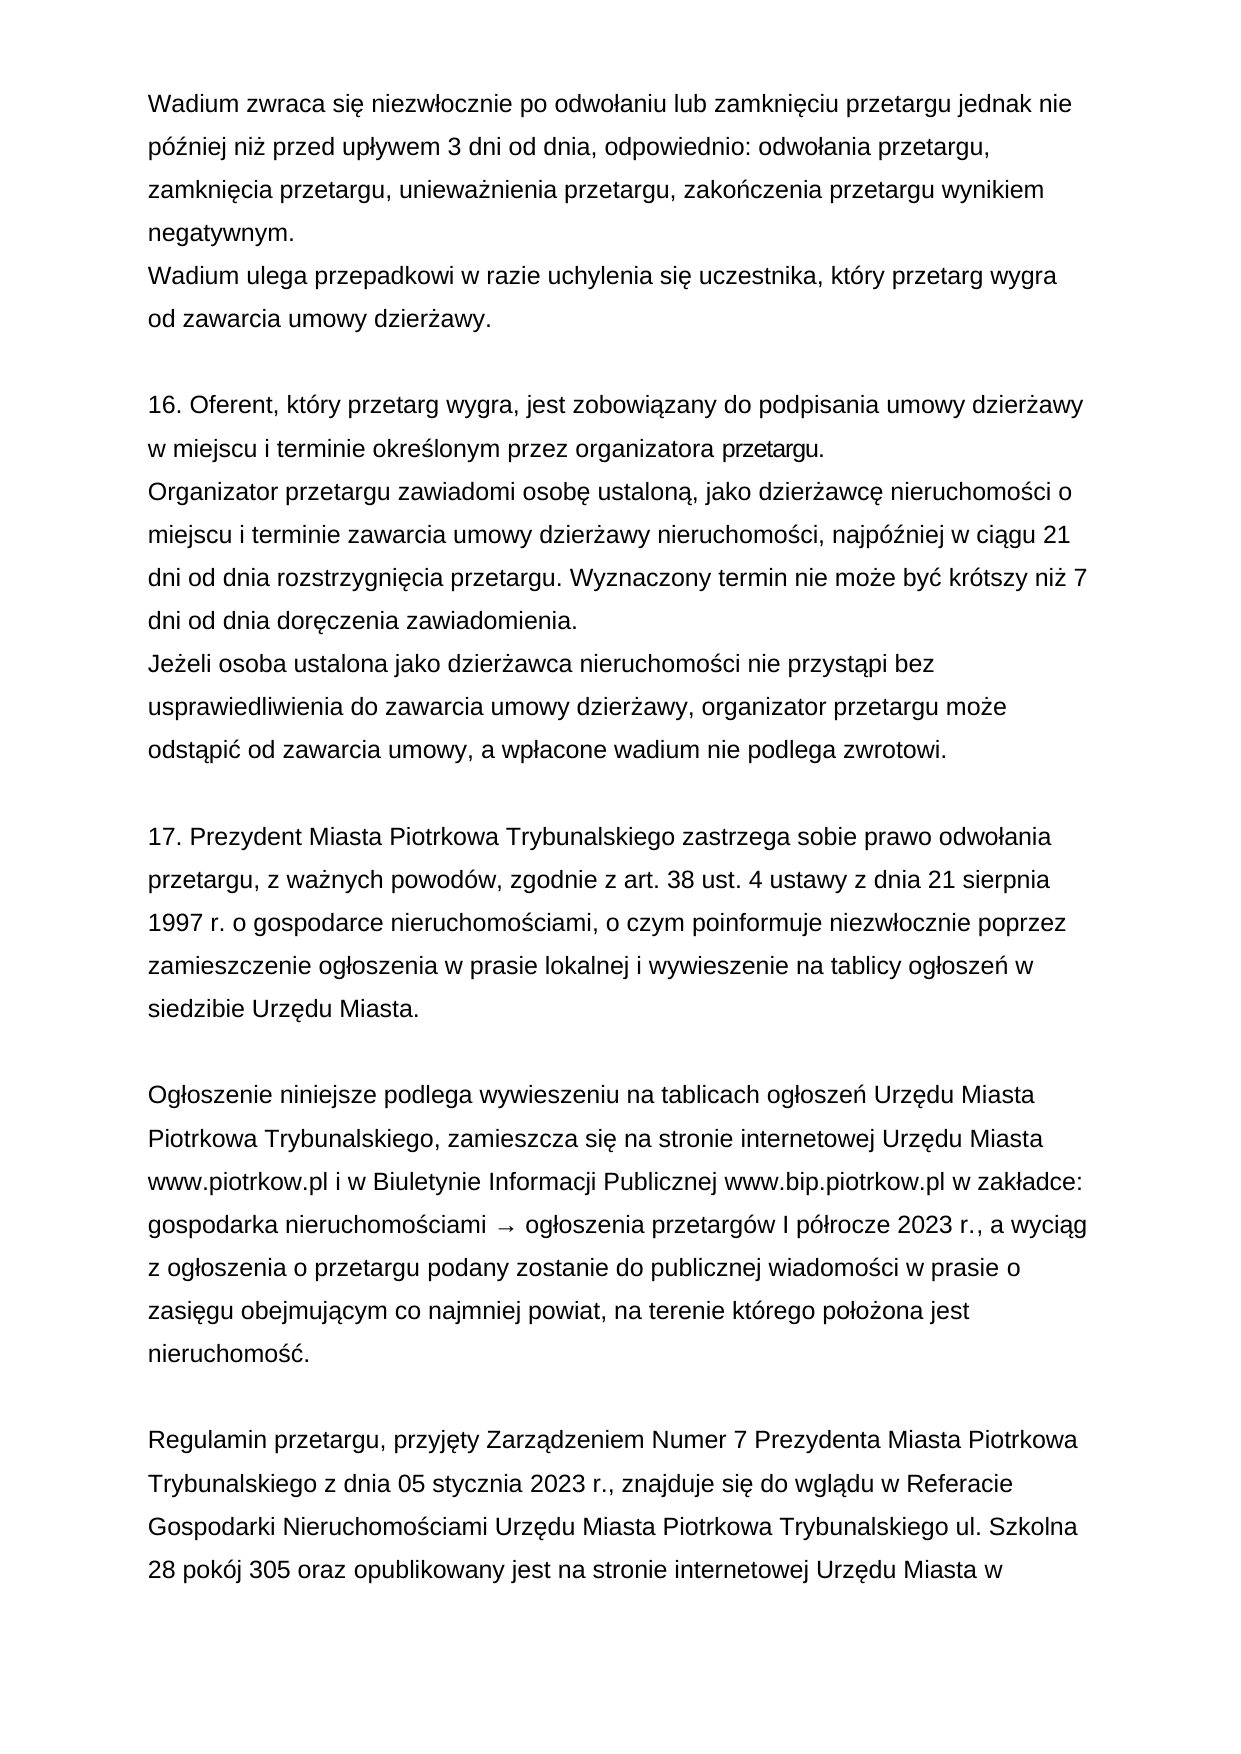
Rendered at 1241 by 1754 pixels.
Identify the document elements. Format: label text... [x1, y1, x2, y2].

text Wadium ulega przepadkowi w razie uchylenia się uczestnika, który przetarg wygra od zawarcia umowy dzierżawy. [148, 261, 1092, 333]
text Ogłoszenie niniejsze podlega wywieszeniu na tablicach ogłoszeń Urzędu Miasta Piotrkowa Trybunalskiego, zamieszcza się na stronie internetowej Urzędu Miasta www.piotrkow.pl i w Biuletynie Informacji Publicznej www.bip.piotrkow.pl w zakładce: gospodarka nieruchomościami → ogłoszenia przetargów I półrocze 2023 r., a wyciąg z ogłoszenia o przetargu podany zostanie do publicznej wiadomości w prasie o zasięgu obejmującym co najmniej powiat, na terenie którego położona jest nieruchomość. [148, 1081, 1092, 1368]
text 16. Oferent, który przetarg wygra, jest zobowiązany do podpisania umowy dzierżawy w miejscu i terminie określonym przez organizatora przetargu. [148, 391, 1092, 462]
text 17. Prezydent Miasta Piotrkowa Trybunalskiego zastrzega sobie prawo odwołania przetargu, z ważnych powodów, zgodnie z art. 38 ust. 4 ustawy z dnia 21 sierpnia 1997 r. o gospodarce nieruchomościami, o czym poinformuje niezwłocznie poprzez zamieszczenie ogłoszenia w prasie lokalnej i wywieszenie na tablicy ogłoszeń w siedzibie Urzędu Miasta. [148, 822, 1092, 1023]
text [148, 1426, 1092, 1584]
text Wadium zwraca się niezwłocznie po odwołaniu lub zamknięciu przetargu jednak nie później niż przed upływem 3 dni od dnia, odpowiednio: odwołania przetargu, zamknięcia przetargu, unieważnienia przetargu, zakończenia przetargu wynikiem negatywnym. [148, 89, 1092, 247]
text Jeżeli osoba ustalona jako dzierżawca nieruchomości nie przystąpi bez usprawiedliwienia do zawarcia umowy dzierżawy, organizator przetargu może odstąpić od zawarcia umowy, a wpłacone wadium nie podlega zwrotowi. [148, 649, 1092, 764]
text Organizator przetargu zawiadomi osobę ustaloną, jako dzierżawcę nieruchomości o miejscu i terminie zawarcia umowy dzierżawy nieruchomości, najpóźniej w ciągu 21 dni od dnia rozstrzygnięcia przetargu. Wyznaczony termin nie może być krótszy niż 7 dni od dnia doręczenia zawiadomienia. [148, 477, 1092, 635]
